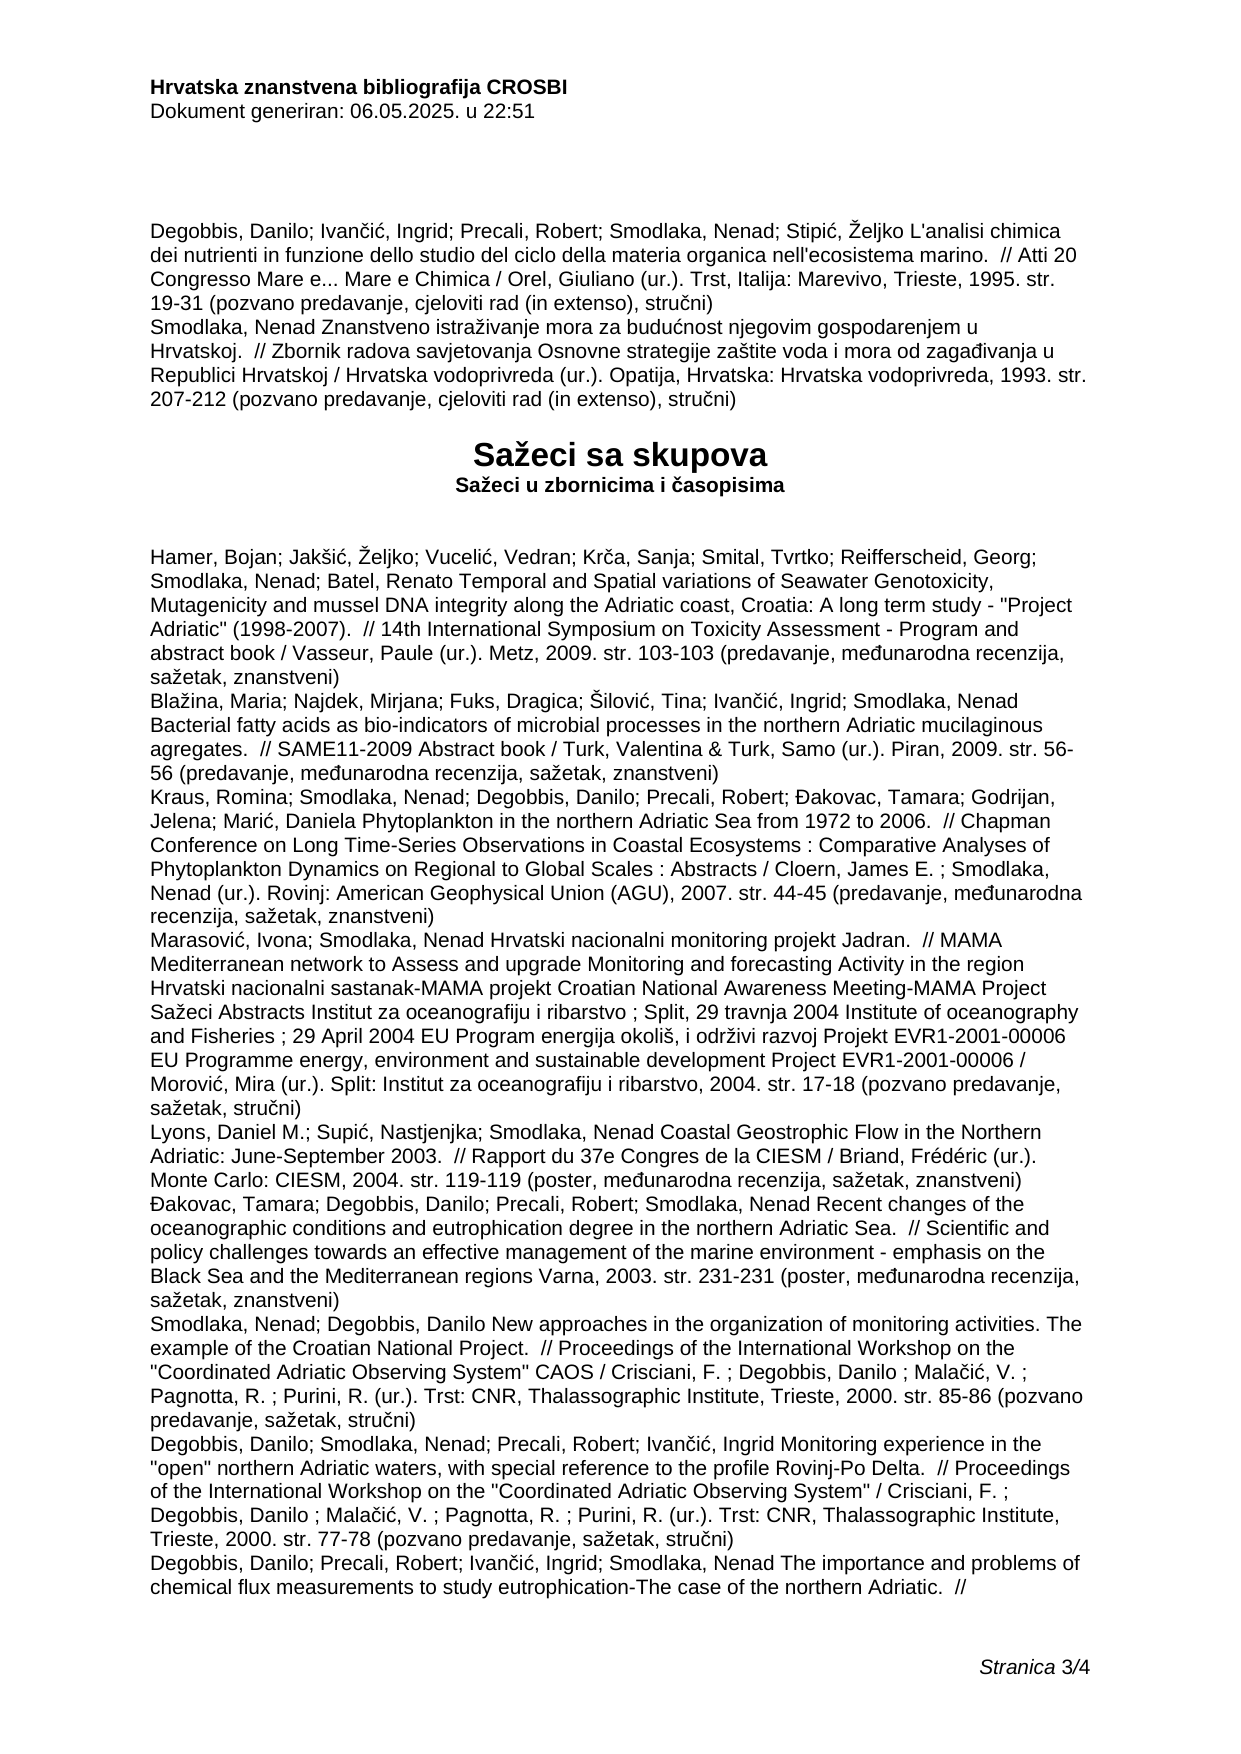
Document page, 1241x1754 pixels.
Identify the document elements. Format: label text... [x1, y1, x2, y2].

subtitle Sažeci sa skupova [150, 434, 1090, 473]
text Lyons, Daniel M.; Supić, Nastjenjka; Smodlaka, Nenad [150, 1120, 1090, 1192]
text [150, 1551, 1090, 1599]
text Đakovac, Tamara; Degobbis, Danilo; Precali, Robert; Smodlaka, Nenad [150, 1192, 1090, 1312]
text Hamer, Bojan; Jakšić, Željko; Vucelić, Vedran; Krča, Sanja; Smital, Tvrtko; Reifferscheid, Georg; Smodlaka, Nenad; Batel, Renato [150, 545, 1090, 689]
text Kraus, Romina; Smodlaka, Nenad; Degobbis, Danilo; Precali, Robert; Đakovac, Tamara; Godrijan, Jelena; Marić, Daniela [150, 784, 1090, 928]
text Smodlaka, Nenad [150, 315, 1090, 411]
subtitle Sažeci u zbornicima i časopisima [150, 473, 1090, 497]
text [150, 219, 1090, 315]
text Degobbis, Danilo; Smodlaka, Nenad; Precali, Robert; Ivančić, Ingrid [150, 1431, 1090, 1551]
text Marasović, Ivona; Smodlaka, Nenad [150, 928, 1090, 1120]
text Smodlaka, Nenad; Degobbis, Danilo [150, 1312, 1090, 1431]
text Blažina, Maria; Najdek, Mirjana; Fuks, Dragica; Šilović, Tina; Ivančić, Ingrid; Smodlaka, Nenad [150, 689, 1090, 784]
